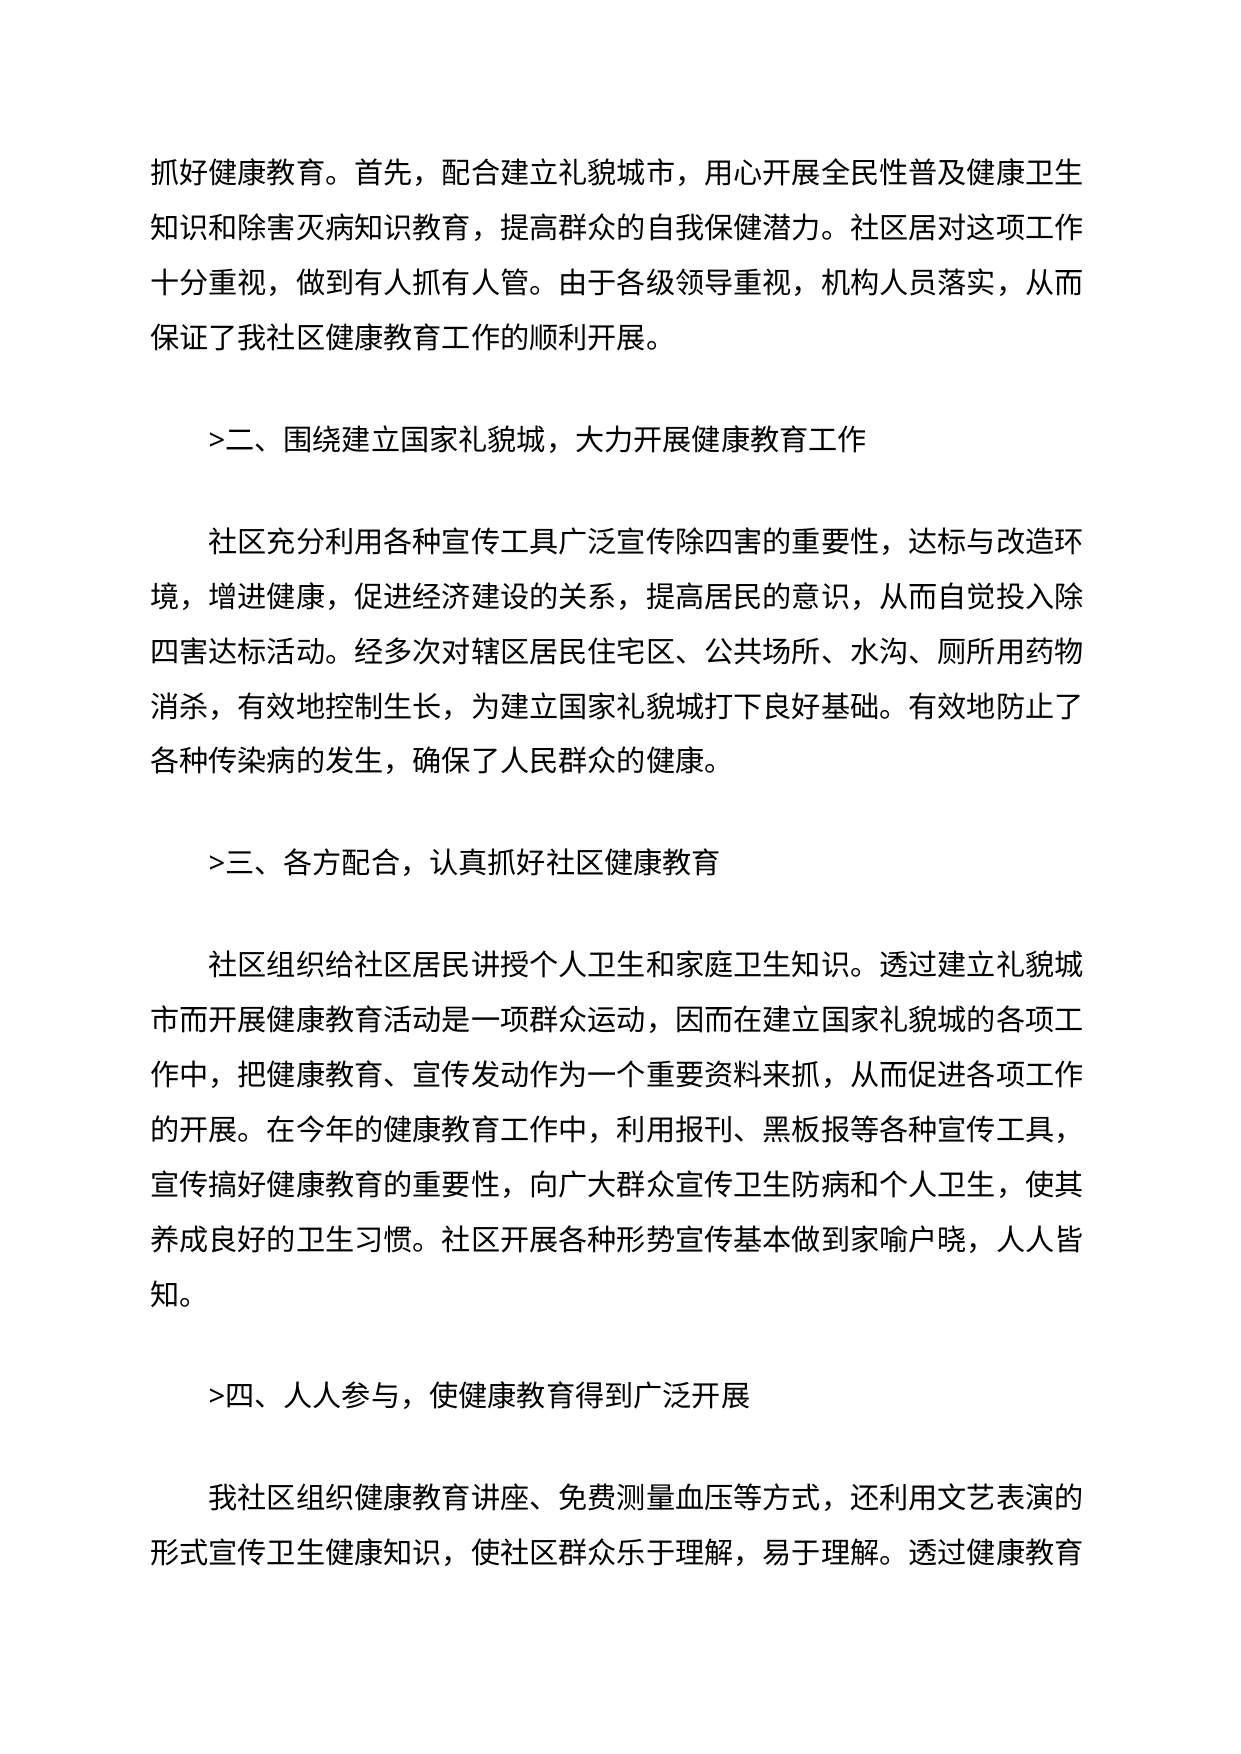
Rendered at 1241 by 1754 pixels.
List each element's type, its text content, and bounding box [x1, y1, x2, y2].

text >三、各方配合，认真抓好社区健康教育 [150, 840, 1090, 882]
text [150, 150, 1090, 357]
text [150, 1475, 1090, 1572]
text 社区组织给社区居民讲授个人卫生和家庭卫生知识。透过建立礼貌城市而开展健康教育活动是一项群众运动，因而在建立国家礼貌城的各项工作中，把健康教育、宣传发动作为一个重要资料来抓，从而促进各项工作的开展。在今年的健康教育工作中，利用报刊、黑板报等各种宣传工具，宣传搞好健康教育的重要性，向广大群众宣传卫生防病和个人卫生，使其养成良好的卫生习惯。社区开展各种形势宣传基本做到家喻户晓，人人皆知。 [150, 942, 1090, 1313]
text >二、围绕建立国家礼貌城，大力开展健康教育工作 [150, 416, 1090, 459]
text >四、人人参与，使健康教育得到广泛开展 [150, 1373, 1090, 1415]
text 社区充分利用各种宣传工具广泛宣传除四害的重要性，达标与改造环境，增进健康，促进经济建设的关系，提高居民的意识，从而自觉投入除四害达标活动。经多次对辖区居民住宅区、公共场所、水沟、厕所用药物消杀，有效地控制生长，为建立国家礼貌城打下良好基础。有效地防止了各种传染病的发生，确保了人民群众的健康。 [150, 518, 1090, 780]
